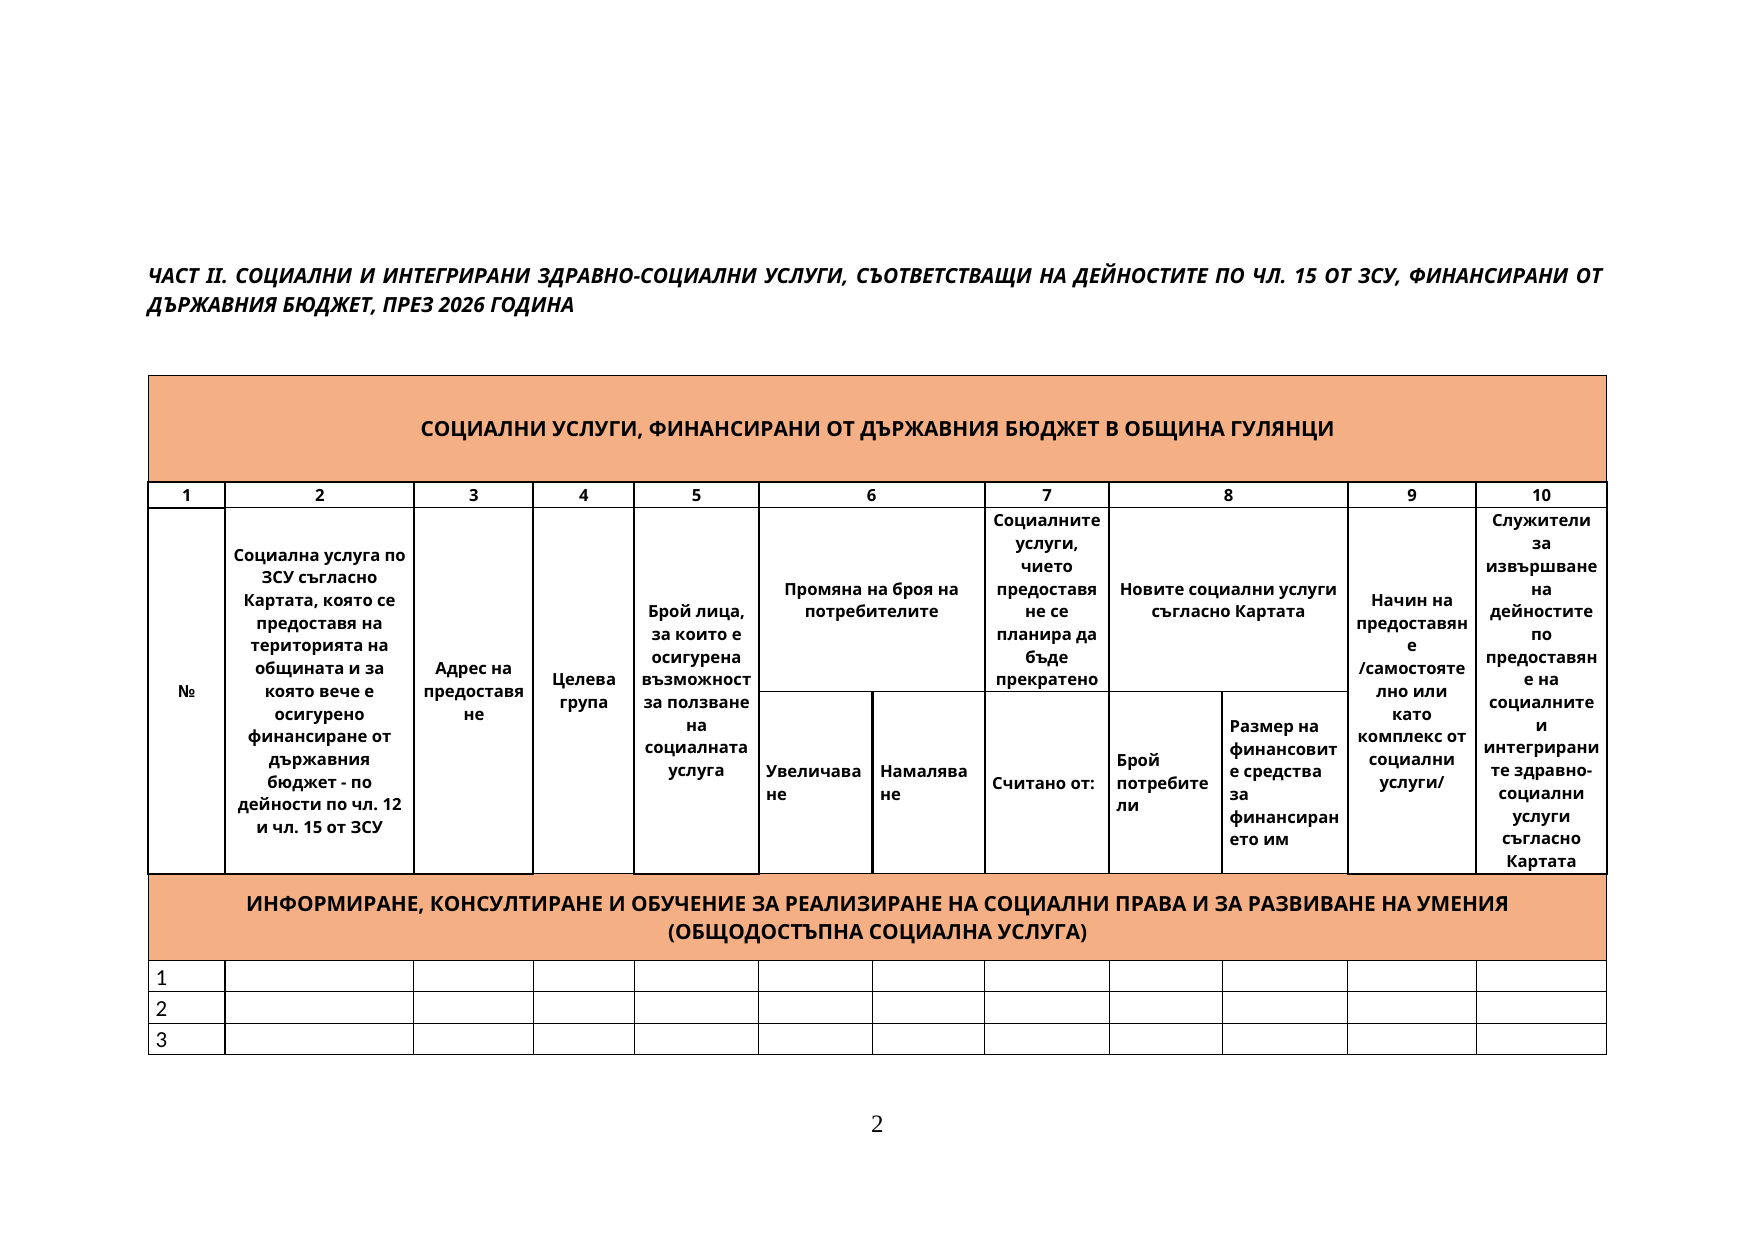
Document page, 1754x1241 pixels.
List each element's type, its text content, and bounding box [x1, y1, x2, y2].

table_cell № [149, 509, 224, 872]
table_cell [985, 961, 1109, 991]
table_cell [985, 992, 1109, 1022]
table_cell Служители за извършване на дейностите по предоставяне на социалните и интегрираните здравно-социални услуги съгласно Картата [1477, 508, 1606, 872]
table_cell Социалните услуги, чието предоставяне се планира да бъде прекратено [986, 508, 1108, 691]
table_cell [414, 992, 533, 1022]
table_cell 1 [149, 483, 224, 507]
table_cell [226, 961, 413, 991]
table_cell 5 [635, 483, 758, 507]
table_cell 2 [149, 992, 224, 1022]
table_cell [759, 961, 872, 991]
table_cell 10 [1477, 483, 1606, 507]
table_cell [873, 961, 984, 991]
table_cell [873, 1024, 984, 1054]
table_cell [1223, 992, 1347, 1022]
table_cell [1223, 961, 1347, 991]
table_cell Целева група [534, 508, 633, 872]
table_cell [1348, 992, 1476, 1022]
table_cell [1110, 1024, 1222, 1054]
text ЧАСТ II. СОЦИАЛНИ И ИНТЕГРИРАНИ ЗДРАВНО-СОЦИАЛНИ УСЛУГИ, СЪОТВЕТСТВАЩИ НА ДЕЙНОСТИТЕ ПО ЧЛ. 15 ОТ ЗСУ, ФИНАНСИРАНИ ОТ ДЪРЖАВНИЯ БЮДЖЕТ, ПРЕЗ 2026 ГОДИНА [148, 261, 1606, 318]
table_cell Начин на предоставяне /самостоятелно или като комплекс от социални услуги/ [1349, 508, 1475, 872]
table_cell [1477, 1024, 1606, 1054]
table_cell Брой потребители [1110, 692, 1221, 872]
table_cell [873, 992, 984, 1022]
table_cell [635, 1024, 758, 1054]
table_cell [1110, 961, 1222, 991]
table_cell [985, 1024, 1109, 1054]
table_cell 9 [1349, 483, 1475, 507]
table_cell [1223, 1024, 1347, 1054]
table_cell Промяна на броя на потребителите [760, 508, 984, 691]
table_cell 3 [415, 483, 532, 507]
table_cell [759, 1024, 872, 1054]
table_cell Считано от: [986, 692, 1108, 872]
table_cell [226, 1024, 413, 1054]
table_cell [534, 992, 634, 1022]
table_cell [1477, 961, 1606, 991]
table_cell Брой лица, за които е осигурена възможност за ползване на социалната услуга [635, 508, 758, 872]
table_cell Размер на финансовите средства за финансирането им [1223, 692, 1347, 872]
table_cell Новите социални услуги съгласно Картата [1110, 508, 1347, 691]
table_cell Увеличаване [760, 692, 871, 872]
table_cell [414, 961, 533, 991]
table_cell [1348, 961, 1476, 991]
table_cell Намаляване [874, 692, 984, 872]
table_cell 4 [534, 483, 633, 507]
table_cell [534, 961, 634, 991]
table_cell [1477, 992, 1606, 1022]
table_cell 2 [226, 483, 413, 507]
table_cell [1348, 1024, 1476, 1054]
table_cell [534, 1024, 634, 1054]
table_cell [1110, 992, 1222, 1022]
table_cell [635, 992, 758, 1022]
table_cell 3 [149, 1024, 224, 1054]
table_cell [635, 961, 758, 991]
table_cell [414, 1024, 533, 1054]
table_cell 7 [986, 483, 1108, 507]
table_cell 1 [149, 961, 224, 991]
table_cell [759, 992, 872, 1022]
table_cell 6 [760, 483, 984, 507]
table_cell Социална услуга по ЗСУ съгласно Картата, която се предоставя на територията на общината и за която вече е осигурено финансиране от държавния бюджет - по дейности по чл. 12 и чл. 15 от ЗСУ [226, 508, 413, 872]
table_cell 8 [1110, 483, 1347, 507]
table_cell Адрес на предоставяне [415, 508, 532, 872]
table_cell ИНФОРМИРАНЕ, КОНСУЛТИРАНЕ И ОБУЧЕНИЕ ЗА РЕАЛИЗИРАНЕ НА СОЦИАЛНИ ПРАВА И ЗА РАЗВИВАНЕ НА УМЕНИЯ (ОБЩОДОСТЪПНА СОЦИАЛНА УСЛУГА) [149, 874, 1606, 960]
table_cell [226, 992, 413, 1022]
table_header СОЦИАЛНИ УСЛУГИ, ФИНАНСИРАНИ ОТ ДЪРЖАВНИЯ БЮДЖЕТ В ОБЩИНА ГУЛЯНЦИ [149, 376, 1606, 481]
